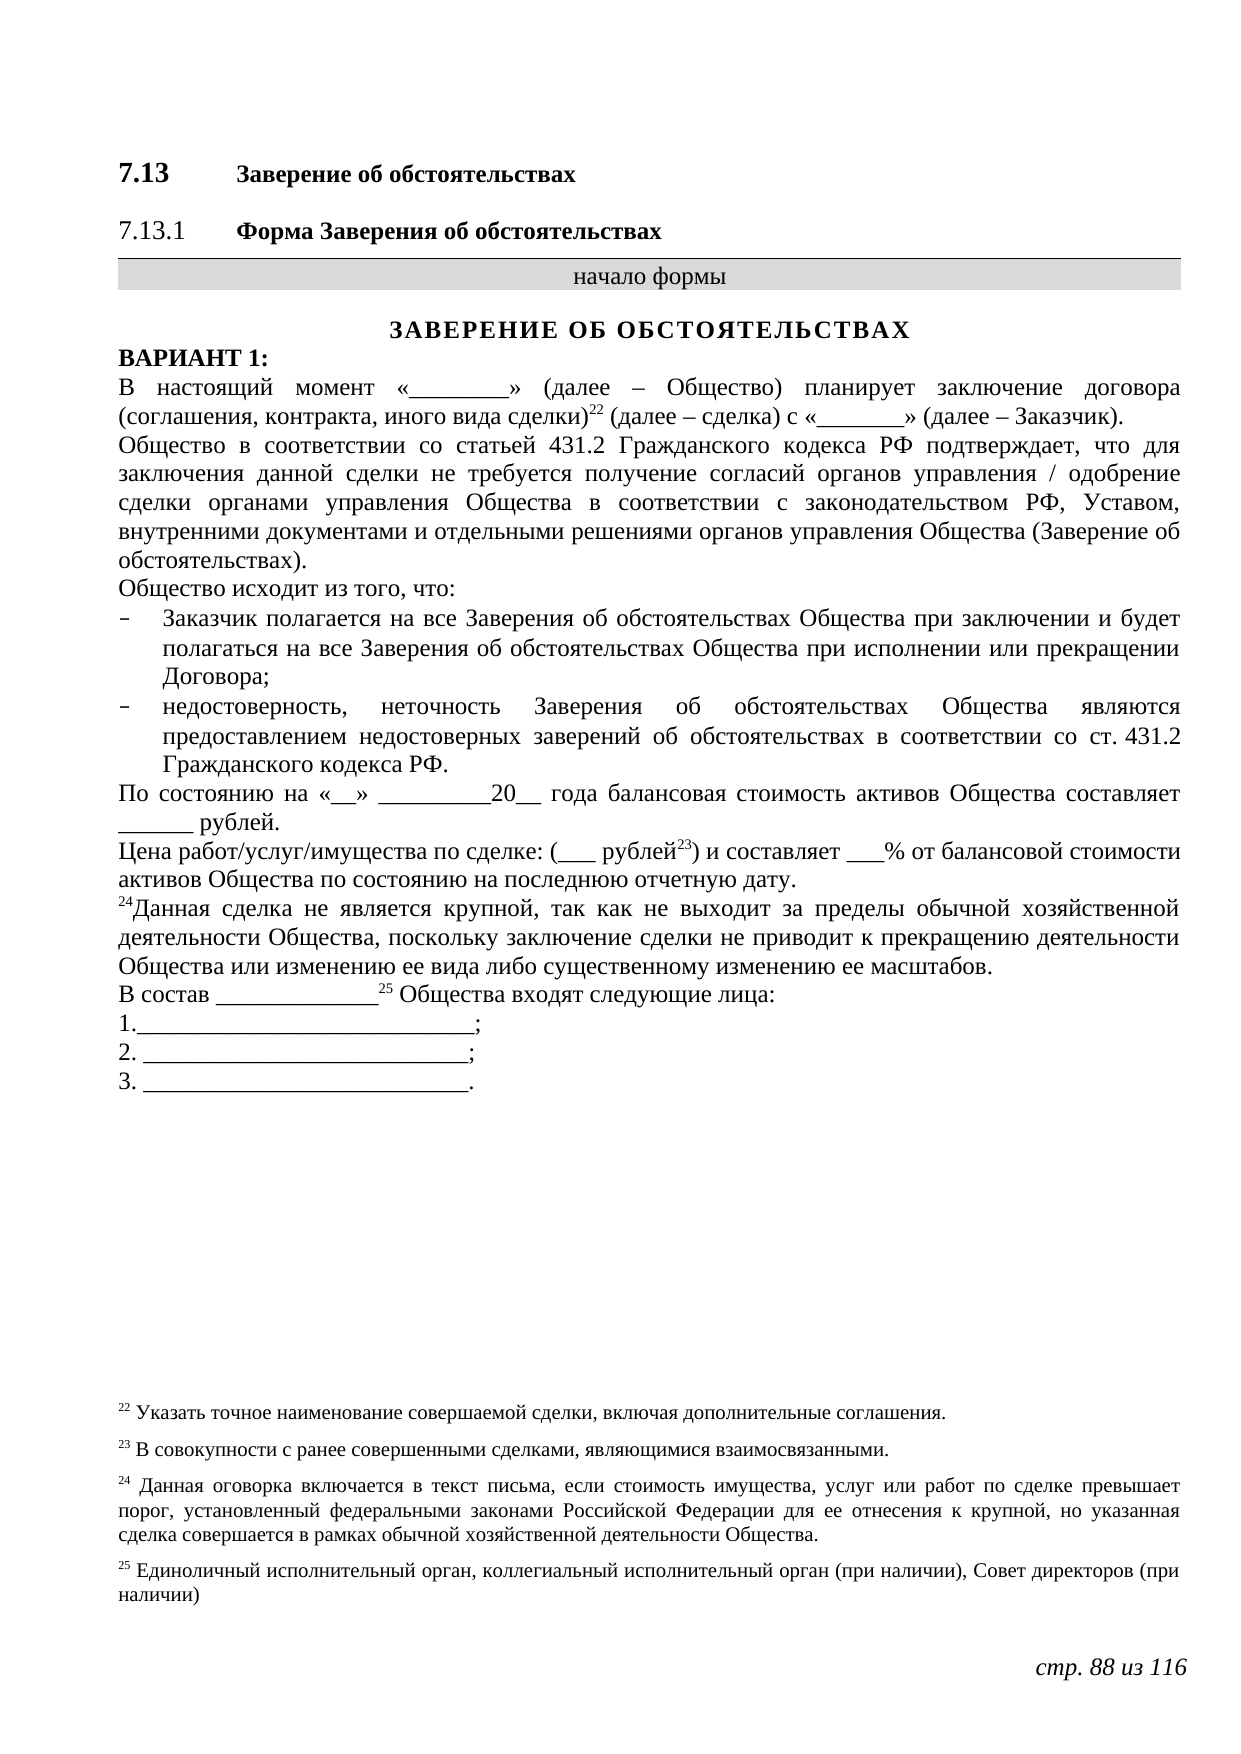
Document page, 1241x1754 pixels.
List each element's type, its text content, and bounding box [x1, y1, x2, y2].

text 2. __________________________; [118, 1037, 1181, 1066]
list Форма Заверения об обстоятельствах [118, 214, 1181, 245]
text В состав _____________ Общества входят следующие лица: [118, 979, 1181, 1008]
list недостоверность, неточность Заверения об обстоятельствах Общества являются предоставлением недостоверных заверений об обстоятельствах в соответствии со ст. 431.2 Гражданского кодекса РФ. [118, 690, 1181, 778]
text Общество в соответствии со статьей 431.2 Гражданского кодекса РФ подтверждает, что для заключения данной сделки не требуется получение согласий органов управления / одобрение сделки органами управления Общества в соответствии с законодательством РФ, Уставом, внутренними документами и отдельными решениями органов управления Общества (Заверение об обстоятельствах). [118, 430, 1181, 573]
text В настоящий момент «________» (далее – Общество) планирует заключение договора (соглашения, контракта, иного вида сделки) (далее – сделка) с «_______» (далее – Заказчик). [118, 372, 1181, 430]
text Заверение об обстоятельствах [118, 315, 1181, 343]
text ВАРИАНТ 1: [118, 343, 1181, 372]
text 3. __________________________. [118, 1066, 1181, 1094]
text Цена работ/услуг/имущества по сделке: (___ рублей) и составляет ___% от балансовой стоимости активов Общества по состоянию на последнюю отчетную дату. [118, 836, 1181, 893]
text 1.___________________________; [118, 1008, 1181, 1037]
text По состоянию на «__» _________20__ года балансовая стоимость активов Общества составляет ______ рублей. [118, 778, 1181, 836]
list Заказчик полагается на все Заверения об обстоятельствах Общества при заключении и будет полагаться на все Заверения об обстоятельствах Общества при исполнении или прекращении Договора; [118, 602, 1181, 690]
subtitle Заверение об обстоятельствах [118, 156, 1181, 189]
text начало формы [118, 259, 1181, 290]
text Общество исходит из того, что: [118, 573, 1181, 602]
text Данная сделка не является крупной, так как не выходит за пределы обычной хозяйственной деятельности Общества, поскольку заключение сделки не приводит к прекращению деятельности Общества или изменению ее вида либо существенному изменению ее масштабов. [118, 893, 1181, 979]
